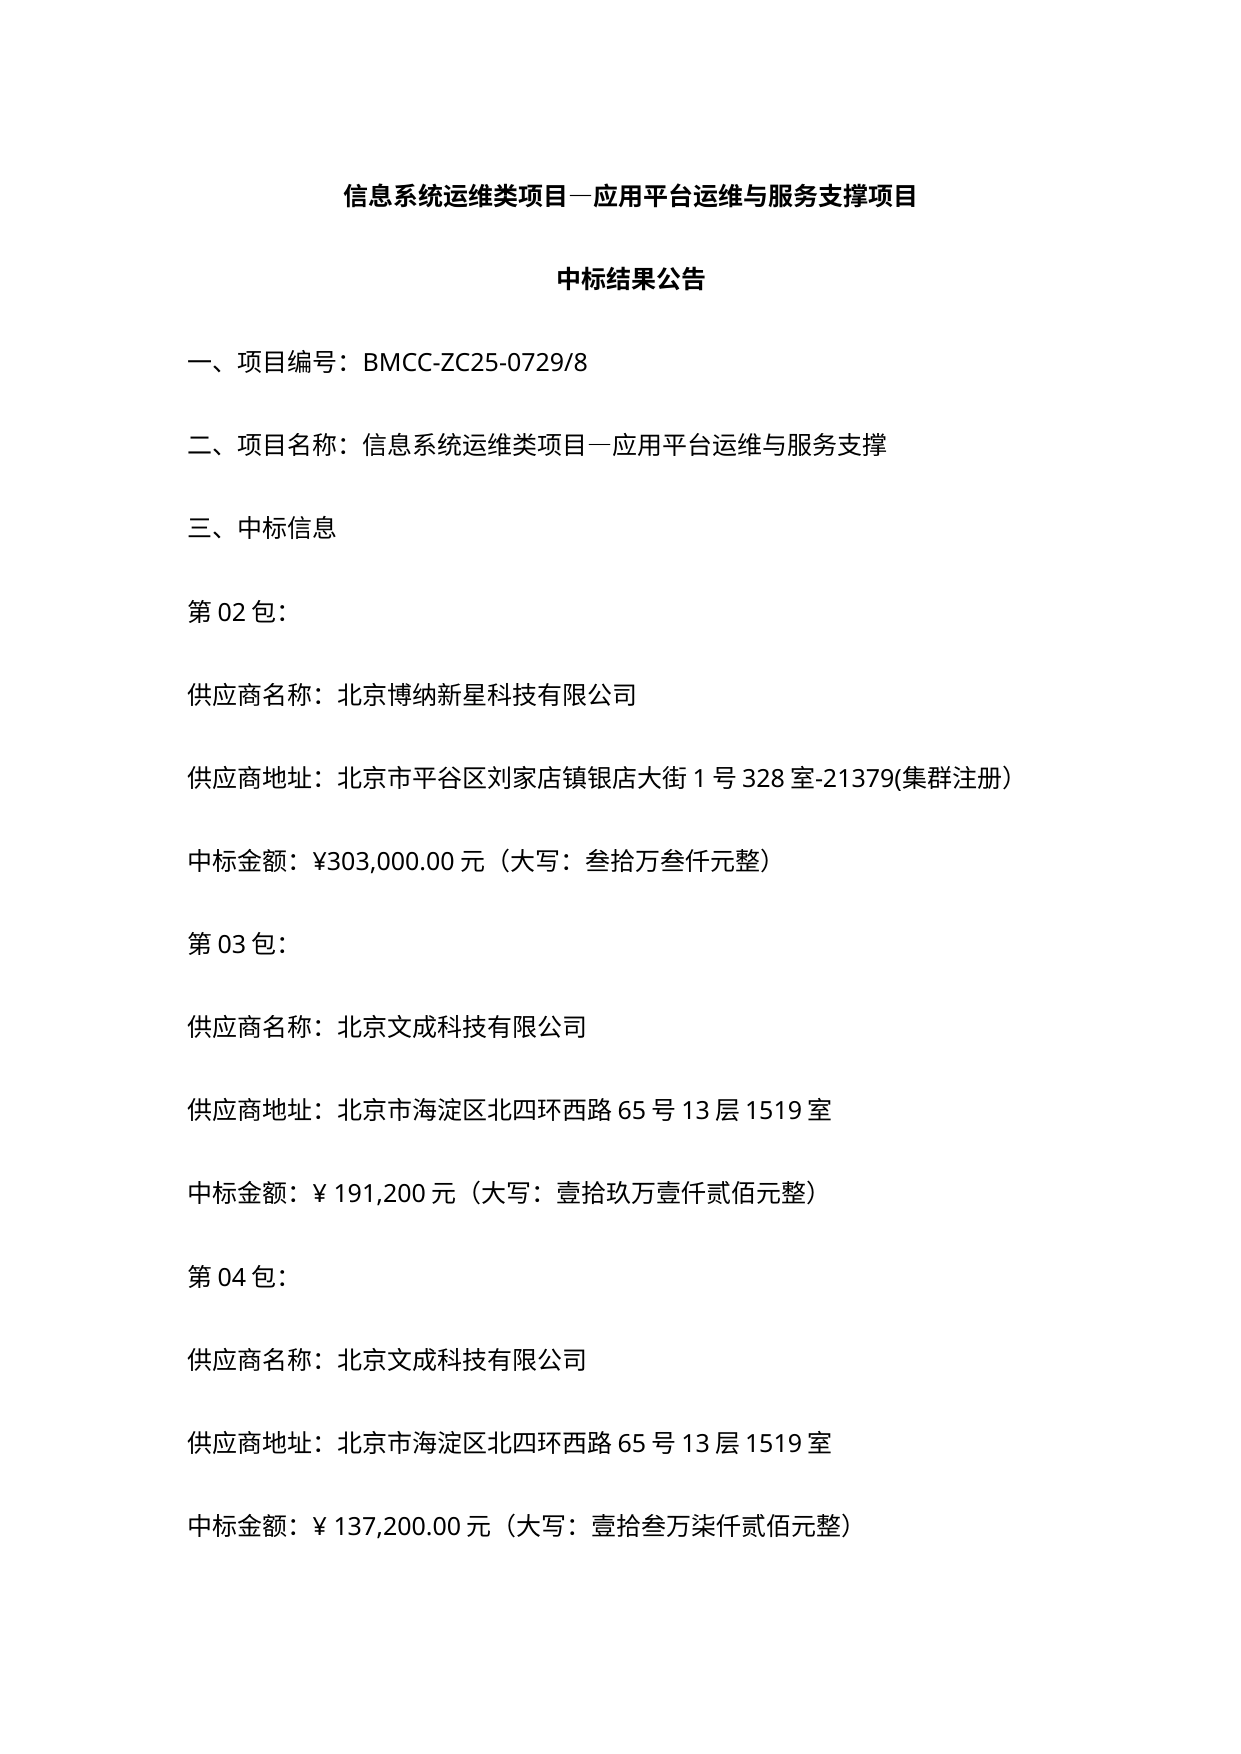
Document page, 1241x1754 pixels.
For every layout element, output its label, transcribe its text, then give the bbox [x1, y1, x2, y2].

text 第03包： [187, 910, 1053, 975]
text 三、中标信息 [187, 494, 1053, 559]
text 一、项目编号：BMCC-ZC25-0729/8 [187, 328, 1053, 393]
text 供应商名称：北京文成科技有限公司 [187, 993, 1053, 1058]
text 中标金额：¥ 191,200元（大写：壹拾玖万壹仟贰佰元整） [187, 1159, 1053, 1224]
subtitle 信息系统运维类项目—应用平台运维与服务支撑项目 [209, 162, 1053, 227]
subtitle 中标结果公告 [209, 245, 1053, 310]
text 二、项目名称：信息系统运维类项目—应用平台运维与服务支撑 [187, 411, 1053, 476]
text 供应商地址：北京市平谷区刘家店镇银店大街1号328室-21379(集群注册） [187, 744, 1053, 809]
text 中标金额：¥ 137,200.00元（大写：壹拾叁万柒仟贰佰元整） [187, 1492, 1053, 1557]
text 中标金额：¥303,000.00元（大写：叁拾万叁仟元整） [187, 827, 1053, 892]
text 供应商名称：北京文成科技有限公司 [187, 1326, 1053, 1391]
text 供应商地址：北京市海淀区北四环西路65号13层1519室 [187, 1076, 1053, 1141]
text 第02包： [187, 578, 1053, 643]
text 供应商地址：北京市海淀区北四环西路65号13层1519室 [187, 1409, 1053, 1474]
text 第04包： [187, 1243, 1053, 1308]
text 供应商名称：北京博纳新星科技有限公司 [187, 661, 1053, 726]
